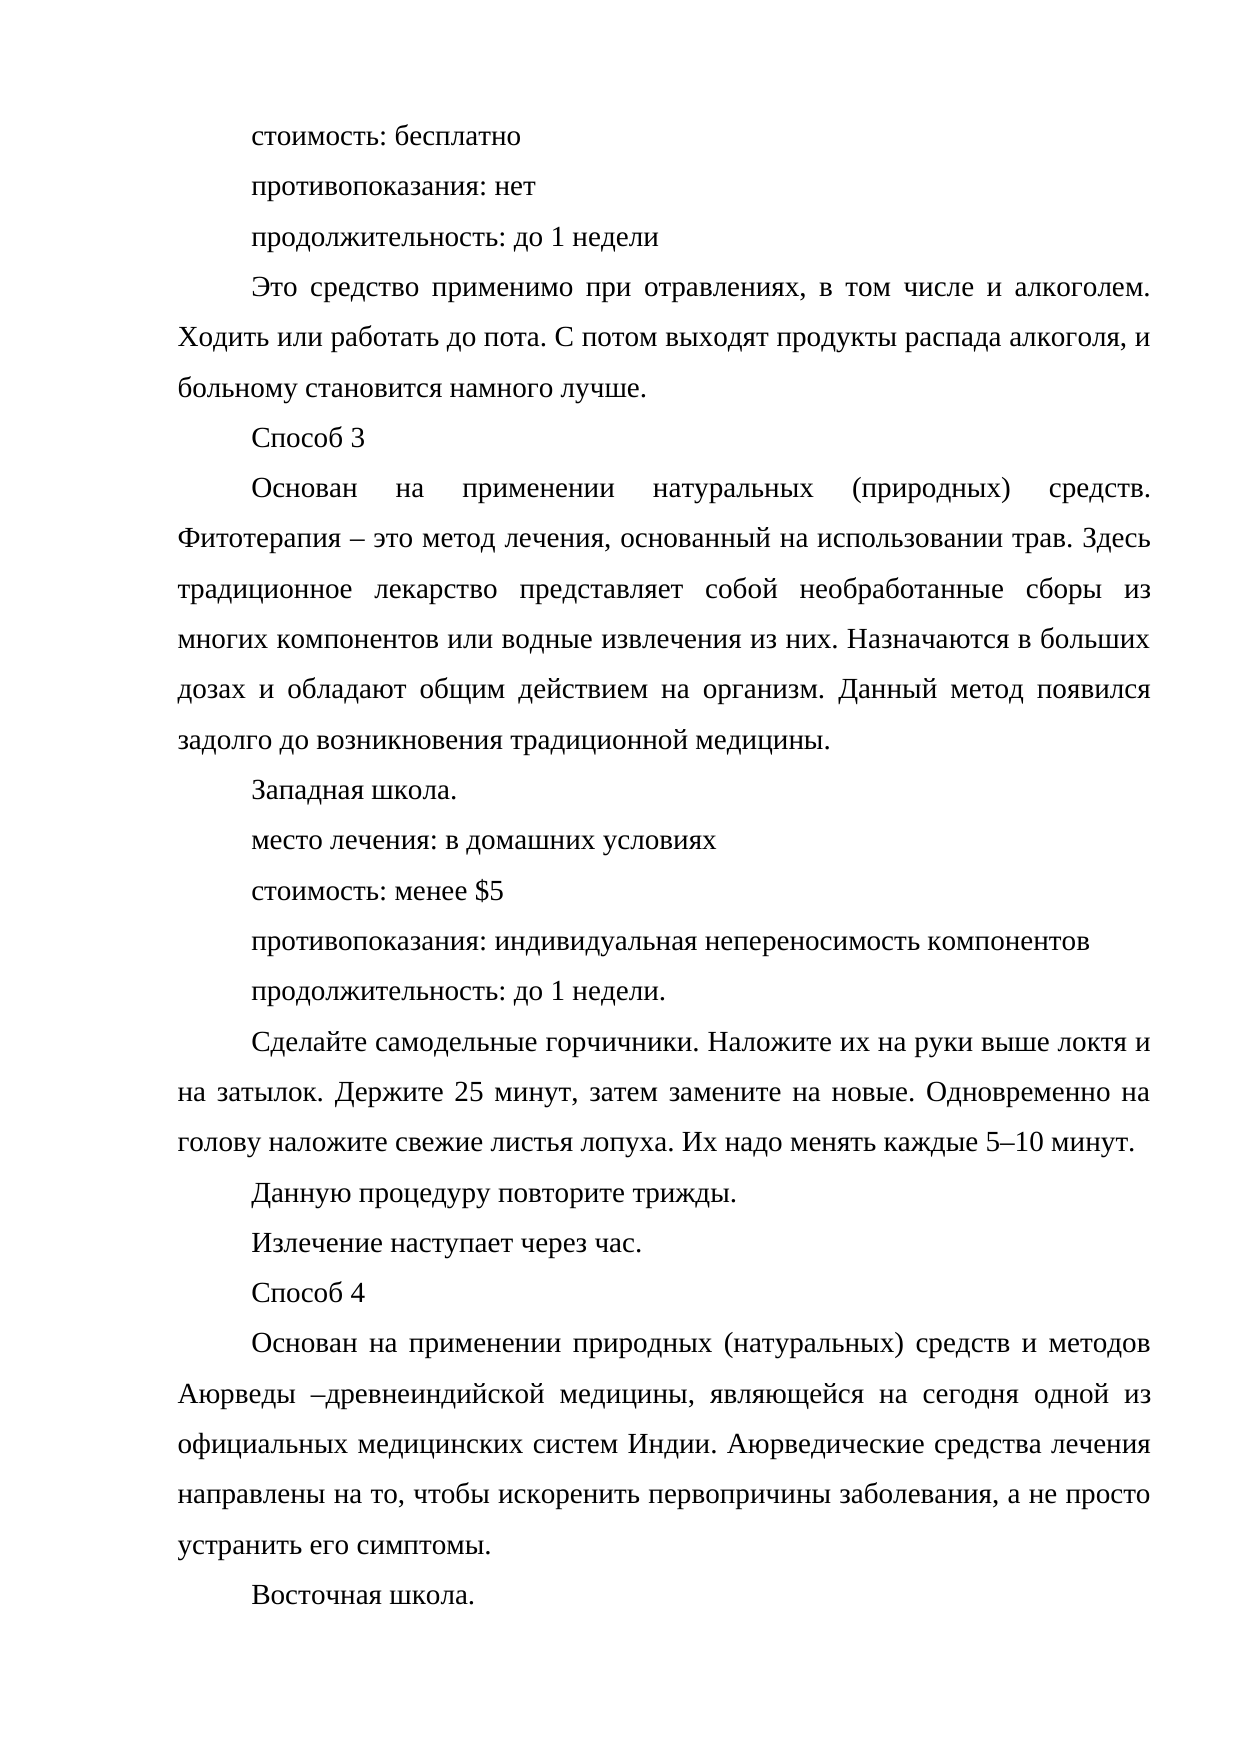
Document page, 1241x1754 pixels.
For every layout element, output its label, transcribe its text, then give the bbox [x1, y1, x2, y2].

text стоимость: менее $5 [177, 873, 1152, 906]
text противопоказания: индивидуальная непереносимость компонентов [177, 923, 1152, 957]
text продолжительность: до 1 недели. [177, 973, 1152, 1007]
text Данную процедуру повторите трижды. [177, 1175, 1152, 1208]
text Основан на применении природных (натуральных) средств и методов Аюрведы –древнеиндийской медицины, являющейся на сегодня одной из официальных медицинских систем Индии. Аюрведические средства лечения направлены на то, чтобы искоренить первопричины заболевания, а не просто устранить его симптомы. [177, 1326, 1152, 1560]
text Способ 3 [177, 420, 1152, 453]
text Способ 4 [177, 1275, 1152, 1309]
text противопоказания: нет [177, 168, 1152, 202]
text продолжительность: до 1 недели [177, 219, 1152, 252]
text Восточная школа. [177, 1577, 1152, 1611]
text стоимость: бесплатно [177, 118, 1152, 152]
text место лечения: в домашних условиях [177, 822, 1152, 856]
text Излечение наступает через час. [177, 1225, 1152, 1258]
text Западная школа. [177, 772, 1152, 806]
text Это средство применимо при отравлениях, в том числе и алкоголем. Ходить или работать до пота. С потом выходят продукты распада алкоголя, и больному становится намного лучше. [177, 269, 1152, 403]
text Сделайте самодельные горчичники. Наложите их на руки выше локтя и на затылок. Держите 25 минут, затем замените на новые. Одновременно на голову наложите свежие листья лопуха. Их надо менять каждые 5–10 минут. [177, 1024, 1152, 1158]
text Основан на применении натуральных (природных) средств. Фитотерапия – это метод лечения, основанный на использовании трав. Здесь традиционное лекарство представляет собой необработанные сборы из многих компонентов или водные извлечения из них. Назначаются в больших дозах и обладают общим действием на организм. Данный метод появился задолго до возникновения традиционной медицины. [177, 470, 1152, 755]
